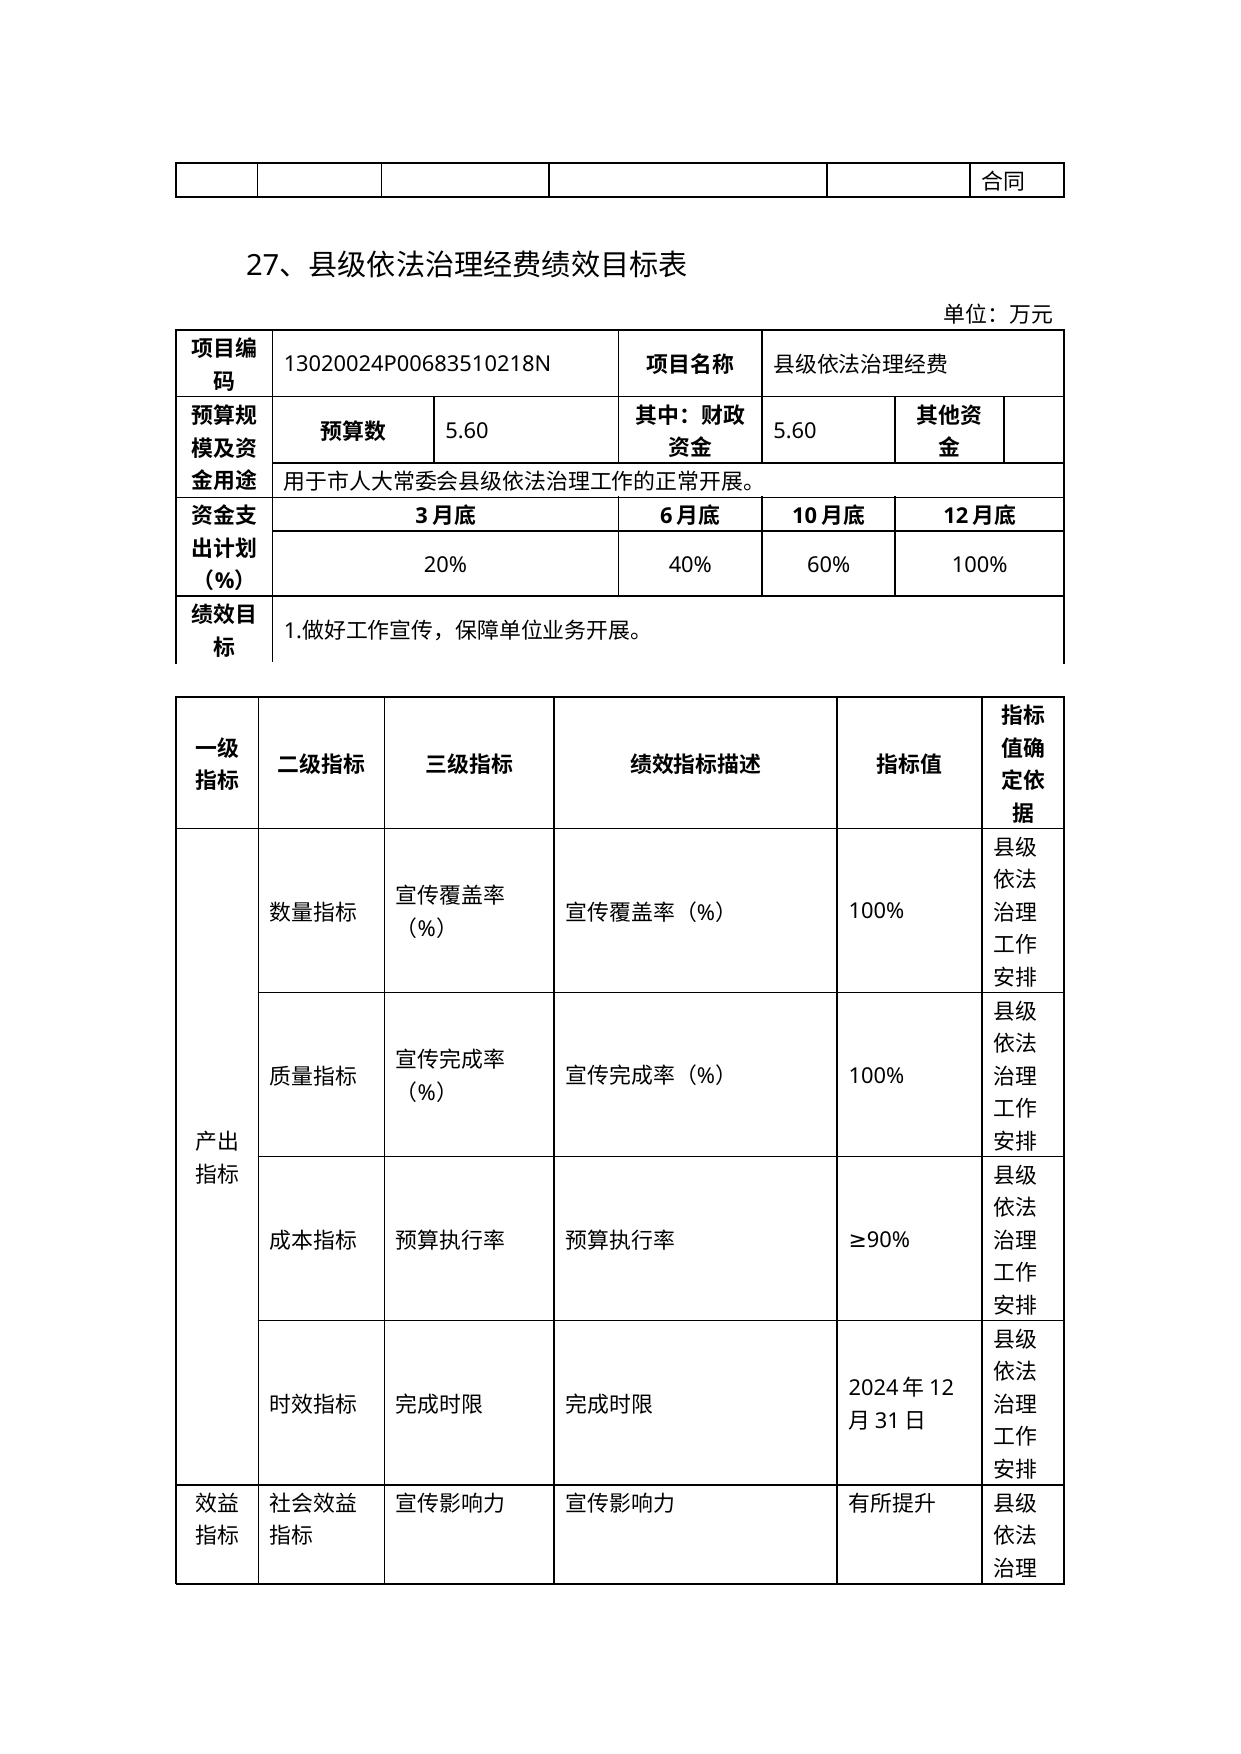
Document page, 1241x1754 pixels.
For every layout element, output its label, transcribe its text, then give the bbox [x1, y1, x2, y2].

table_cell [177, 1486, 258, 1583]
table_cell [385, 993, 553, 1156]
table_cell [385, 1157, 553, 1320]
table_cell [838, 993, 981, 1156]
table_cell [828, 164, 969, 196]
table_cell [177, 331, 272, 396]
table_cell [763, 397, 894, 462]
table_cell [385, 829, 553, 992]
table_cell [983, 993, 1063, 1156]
text 27、县级依法治理经费绩效目标表 [187, 230, 1053, 295]
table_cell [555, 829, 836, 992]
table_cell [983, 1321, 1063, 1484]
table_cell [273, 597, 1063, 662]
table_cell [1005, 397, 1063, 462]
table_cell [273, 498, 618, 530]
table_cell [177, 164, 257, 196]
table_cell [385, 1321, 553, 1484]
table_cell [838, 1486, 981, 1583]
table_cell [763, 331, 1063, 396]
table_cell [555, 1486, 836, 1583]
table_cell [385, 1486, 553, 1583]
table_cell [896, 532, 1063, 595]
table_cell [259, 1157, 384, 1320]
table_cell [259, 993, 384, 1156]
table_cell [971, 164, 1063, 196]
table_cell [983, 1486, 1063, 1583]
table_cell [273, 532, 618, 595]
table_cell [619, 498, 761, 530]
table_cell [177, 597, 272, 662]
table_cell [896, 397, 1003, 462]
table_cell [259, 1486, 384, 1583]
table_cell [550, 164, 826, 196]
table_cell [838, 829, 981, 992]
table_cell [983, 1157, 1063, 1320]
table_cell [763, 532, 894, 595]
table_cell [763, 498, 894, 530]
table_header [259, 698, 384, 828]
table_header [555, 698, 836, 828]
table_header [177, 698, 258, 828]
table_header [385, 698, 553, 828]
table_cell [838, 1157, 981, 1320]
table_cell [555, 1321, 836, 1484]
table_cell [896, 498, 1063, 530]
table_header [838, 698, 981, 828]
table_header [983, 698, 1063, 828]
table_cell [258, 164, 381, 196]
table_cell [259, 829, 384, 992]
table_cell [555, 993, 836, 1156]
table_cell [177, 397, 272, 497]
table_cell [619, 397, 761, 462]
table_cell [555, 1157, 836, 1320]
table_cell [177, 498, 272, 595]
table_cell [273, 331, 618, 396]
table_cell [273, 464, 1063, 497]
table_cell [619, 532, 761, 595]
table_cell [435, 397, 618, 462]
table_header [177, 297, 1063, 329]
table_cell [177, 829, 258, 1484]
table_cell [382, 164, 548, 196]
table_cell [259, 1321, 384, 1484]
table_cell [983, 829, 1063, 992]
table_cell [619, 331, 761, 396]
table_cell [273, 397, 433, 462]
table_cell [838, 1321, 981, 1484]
